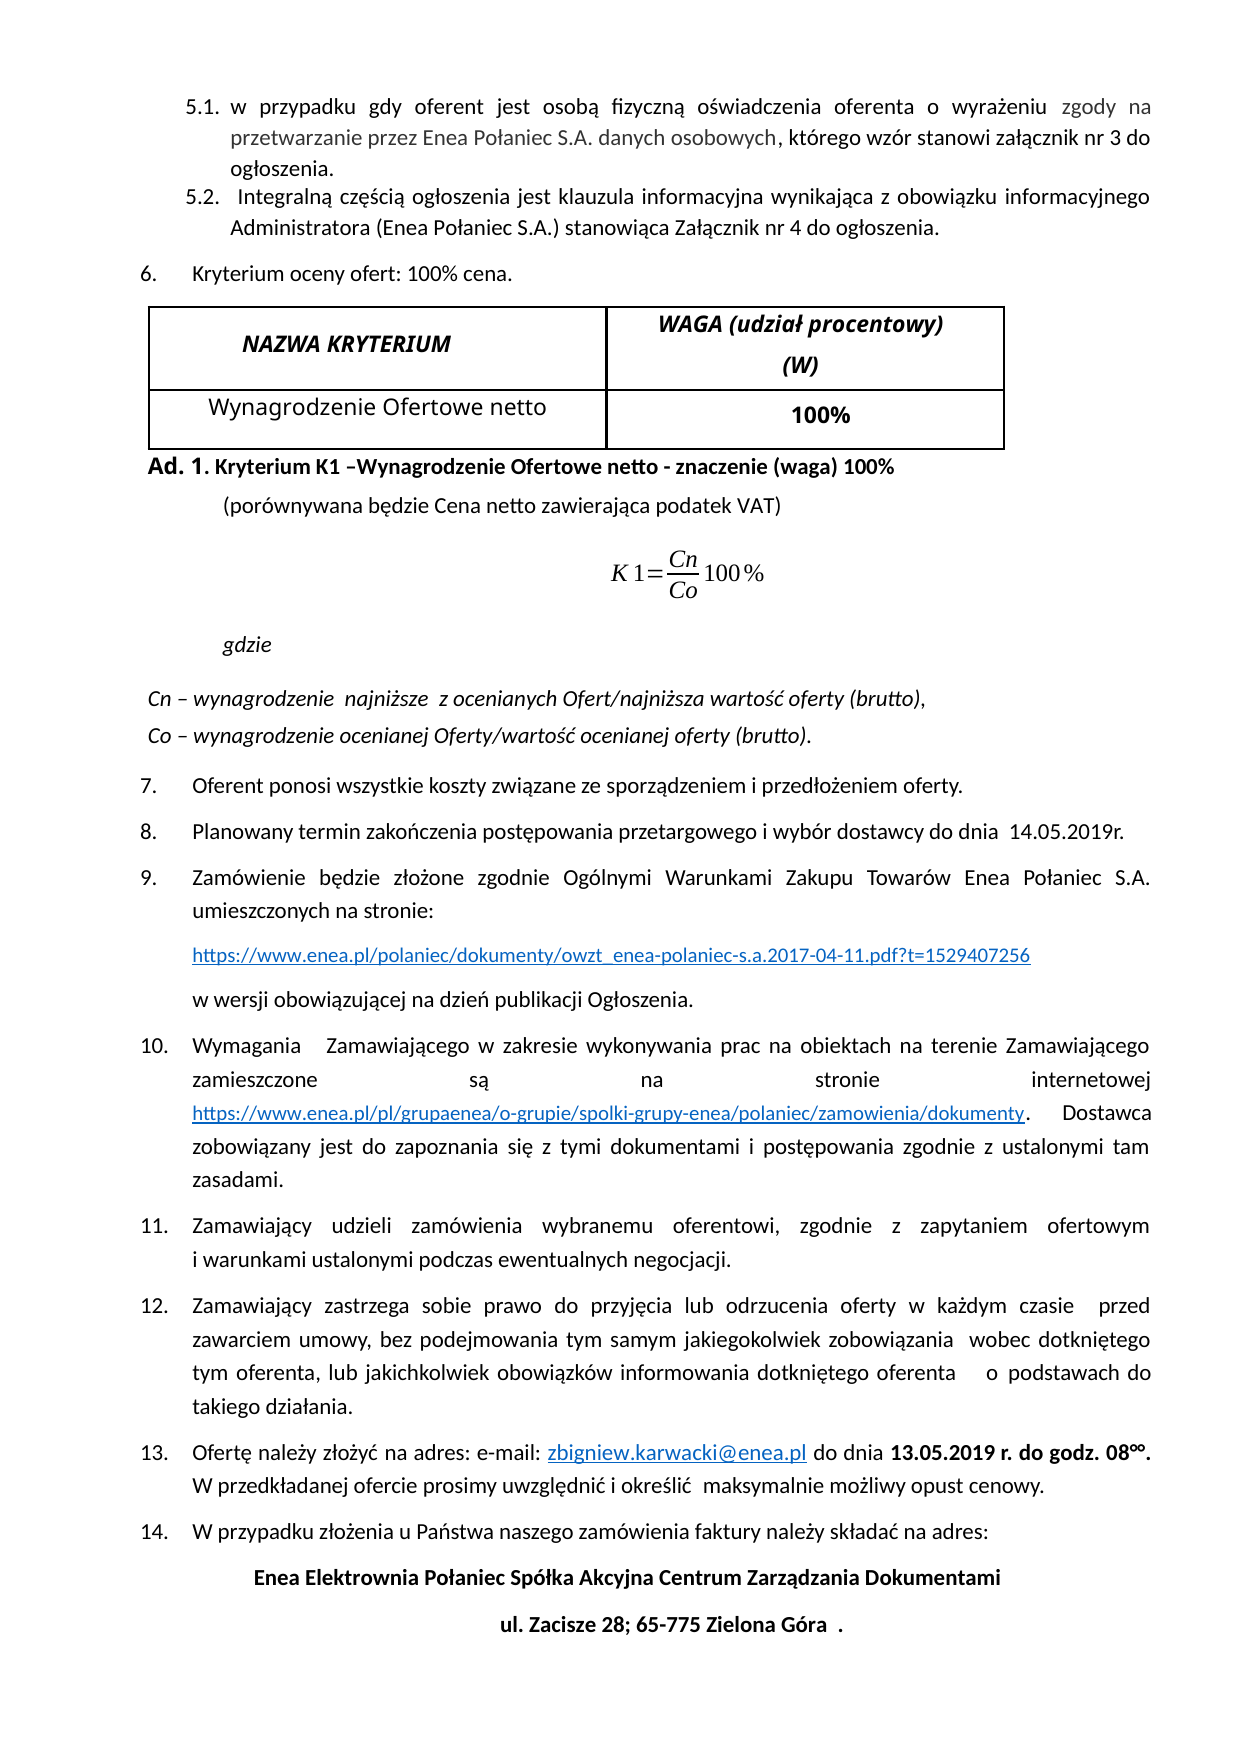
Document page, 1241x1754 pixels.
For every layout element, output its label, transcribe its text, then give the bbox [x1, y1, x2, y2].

table_cell Wynagrodzenie Ofertowe netto [150, 391, 605, 448]
subtitle Zamówienie będzie złożone zgodnie Ogólnymi Warunkami Zakupu Towarów Enea Połaniec S.A. umieszczonych na stronie: [140, 863, 1152, 924]
text Cn – wynagrodzenie najniższe z ocenianych Ofert/najniższa wartość oferty (brutto), [148, 684, 1152, 712]
table_cell 100% [608, 391, 1003, 448]
subtitle Zamawiający zastrzega sobie prawo do przyjęcia lub odrzucenia oferty w każdym czasie przed zawarciem umowy, bez podejmowania tym samym jakiegokolwiek zobowiązania wobec dotkniętego tym oferenta, lub jakichkolwiek obowiązków informowania dotkniętego oferenta o podstawach do takiego działania. [140, 1291, 1152, 1420]
table_header WAGA (udział procentowy) (W) [608, 308, 1003, 389]
text (porównywana będzie Cena netto zawierająca podatek VAT) [223, 491, 1152, 519]
text Enea Elektrownia Połaniec Spółka Akcyjna Centrum Zarządzania Dokumentami [0, 1563, 1152, 1591]
text Co – wynagrodzenie ocenianej Oferty/wartość ocenianej oferty (brutto). [148, 721, 1152, 749]
subtitle Ofertę należy złożyć na adres: e-mail: zbigniew.karwacki@enea.pl do dnia 13.05.2019 r. do godz. 08°°. W przedkładanej ofercie prosimy uwzględnić i określić maksymalnie możliwy opust cenowy. [140, 1438, 1152, 1499]
subtitle Zamawiający udzieli zamówienia wybranemu oferentowi, zgodnie z zapytaniem ofertowym i warunkami ustalonymi podczas ewentualnych negocjacji. [140, 1212, 1152, 1273]
subtitle w wersji obowiązującej na dzień publikacji Ogłoszenia. [192, 985, 1152, 1013]
subtitle Kryterium oceny ofert: 100% cena. [140, 259, 1152, 287]
subtitle Wymagania Zamawiającego w zakresie wykonywania prac na obiektach na terenie Zamawiającego zamieszczone są na stronie internetowej https://www.enea.pl/pl/grupaenea/o-grupie/spolki-grupy-enea/polaniec/zamowienia/dokumenty. Dostawca zobowiązany jest do zapoznania się z tymi dokumentami i postępowania zgodnie z ustalonymi tam zasadami. [140, 1031, 1152, 1193]
table_header NAZWA KRYTERIUM [150, 308, 605, 389]
subtitle W przypadku złożenia u Państwa naszego zamówienia faktury należy składać na adres: [140, 1517, 1152, 1545]
text ul. Zacisze 28; 65-775 Zielona Góra . [89, 1610, 1152, 1638]
list Integralną częścią ogłoszenia jest klauzula informacyjna wynikająca z obowiązku informacyjnego Administratora (Enea Połaniec S.A.) stanowiąca Załącznik nr 4 do ogłoszenia. [185, 182, 1152, 241]
subtitle https://www.enea.pl/polaniec/dokumenty/owzt_enea-polaniec-s.a.2017-04-11.pdf?t=1529407256 [192, 942, 1152, 968]
text gdzie [223, 630, 1152, 658]
subtitle Planowany termin zakończenia postępowania przetargowego i wybór dostawcy do dnia 14.05.2019r. [140, 817, 1152, 845]
text Ad. 1. Kryterium K1 –Wynagrodzenie Ofertowe netto - znaczenie (waga) 100% [148, 450, 1152, 481]
list w przypadku gdy oferent jest osobą fizyczną oświadczenia oferenta o wyrażeniu zgody na przetwarzanie przez Enea Połaniec S.A. danych osobowych, którego wzór stanowi załącznik nr 3 do ogłoszenia. [185, 89, 1152, 182]
subtitle Oferent ponosi wszystkie koszty związane ze sporządzeniem i przedłożeniem oferty. [140, 771, 1152, 799]
